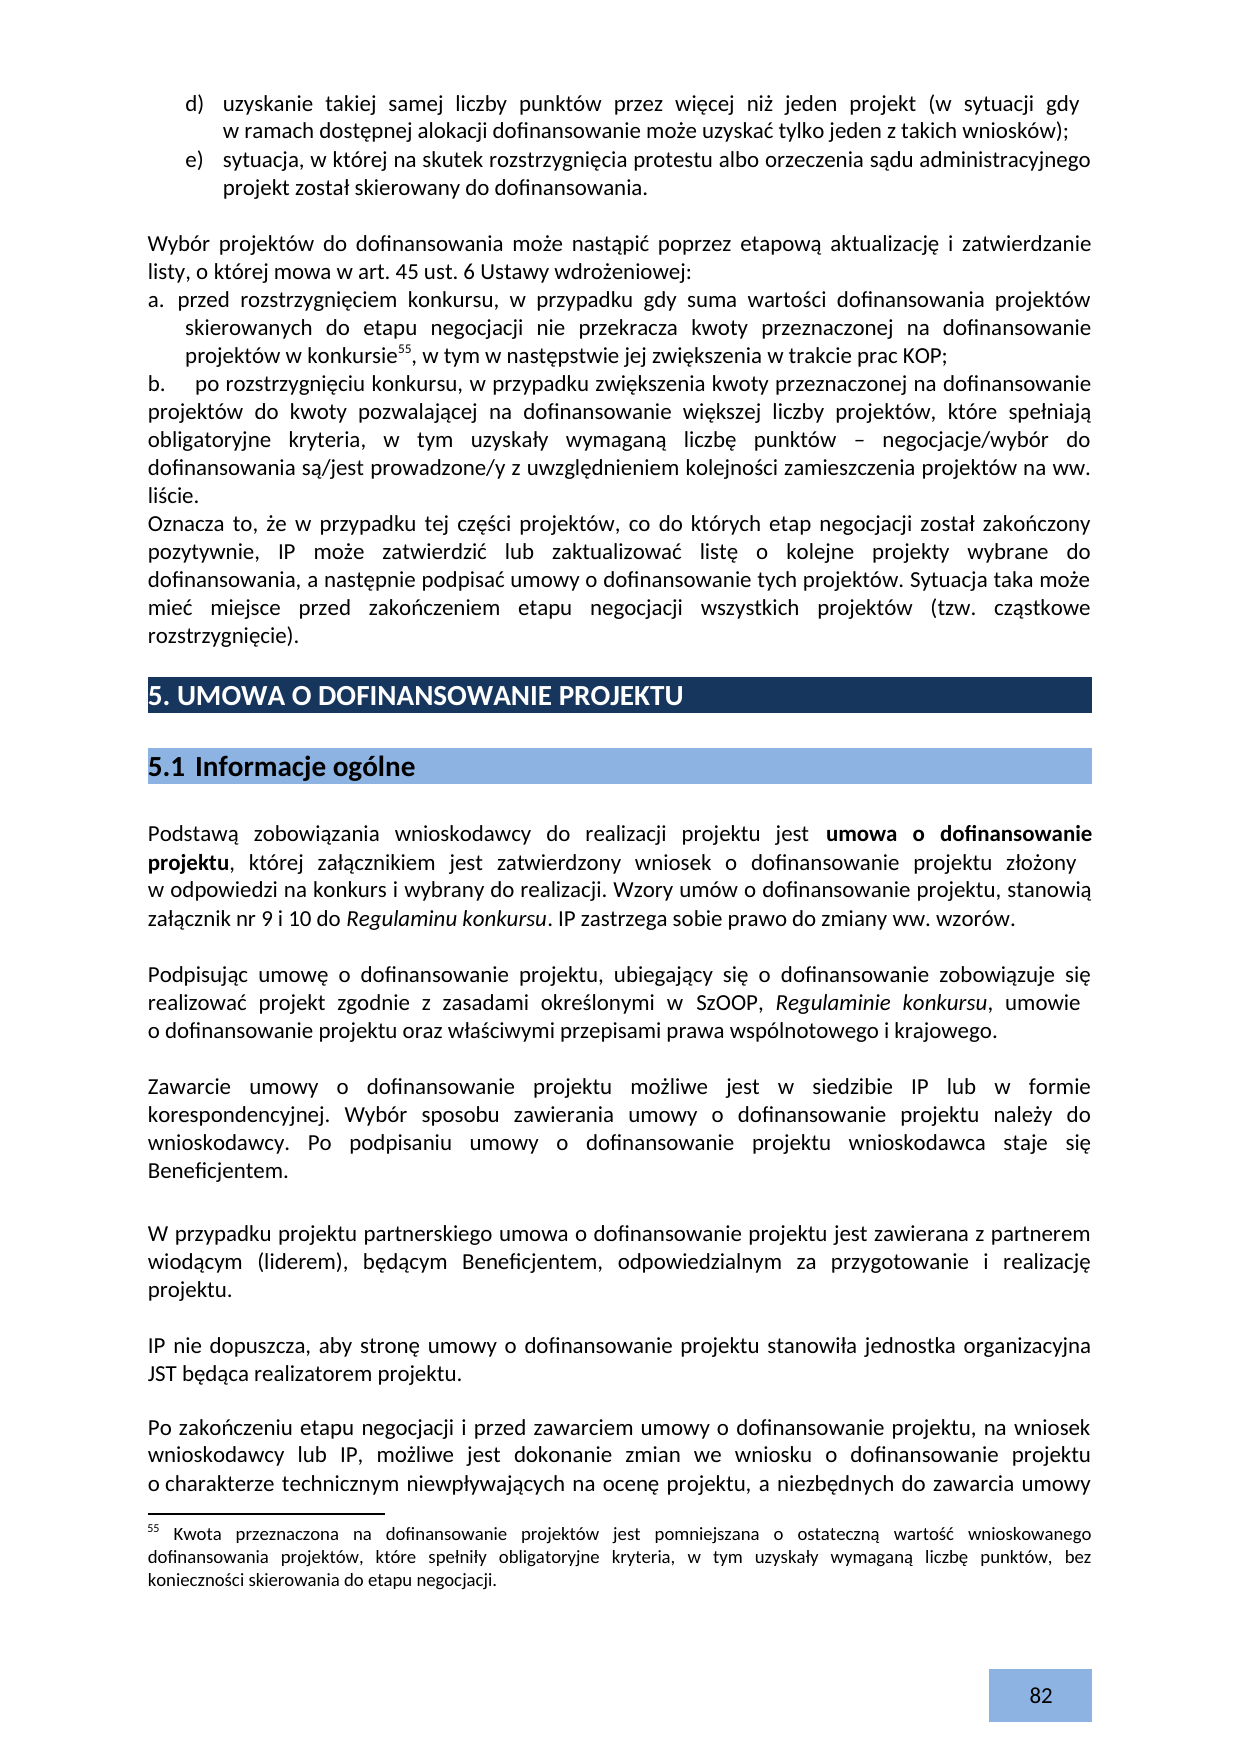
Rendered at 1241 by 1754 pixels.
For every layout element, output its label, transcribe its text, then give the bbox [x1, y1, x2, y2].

list sytuacja, w której na skutek rozstrzygnięcia protestu albo orzeczenia sądu administracyjnego projekt został skierowany do dofinansowania. [185, 145, 1092, 201]
text IP nie dopuszcza, aby stronę umowy o dofinansowanie projektu stanowiła jednostka organizacyjna JST będąca realizatorem projektu. [148, 1332, 1092, 1388]
text Podpisując umowę o dofinansowanie projektu, ubiegający się o dofinansowanie zobowiązuje się realizować projekt zgodnie z zasadami określonymi w SzOOP, Regulaminie konkursu, umowie o dofinansowanie projektu oraz właściwymi przepisami prawa wspólnotowego i krajowego. [148, 960, 1092, 1044]
list Informacje ogólne [148, 748, 1092, 784]
text Zawarcie umowy o dofinansowanie projektu możliwe jest w siedzibie IP lub w formie korespondencyjnej. Wybór sposobu zawierania umowy o dofinansowanie projektu należy do wnioskodawcy. Po podpisaniu umowy o dofinansowanie projektu wnioskodawca staje się Beneficjentem. [148, 1072, 1092, 1184]
text Wybór projektów do dofinansowania może nastąpić poprzez etapową aktualizację i zatwierdzanie listy, o której mowa w art. 45 ust. 6 Ustawy wdrożeniowej: [147, 229, 1092, 285]
text 5. UMOWA O DOFINANSOWANIE PROJEKTU [148, 677, 1092, 713]
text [148, 1413, 1092, 1497]
text W przypadku projektu partnerskiego umowa o dofinansowanie projektu jest zawierana z partnerem wiodącym (liderem), będącym Beneficjentem, odpowiedzialnym za przygotowanie i realizację projektu. [148, 1219, 1092, 1303]
text Oznacza to, że w przypadku tej części projektów, co do których etap negocjacji został zakończony pozytywnie, IP może zatwierdzić lub zaktualizować listę o kolejne projekty wybrane do dofinansowania, a następnie podpisać umowy o dofinansowanie tych projektów. Sytuacja taka może mieć miejsce przed zakończeniem etapu negocjacji wszystkich projektów (tzw. cząstkowe rozstrzygnięcie). [148, 509, 1092, 649]
list przed rozstrzygnięciem konkursu, w przypadku gdy suma wartości dofinansowania projektów skierowanych do etapu negocjacji nie przekracza kwoty przeznaczonej na dofinansowanie projektów w konkursie, w tym w następstwie jej zwiększenia w trakcie prac KOP; [148, 285, 1092, 369]
list uzyskanie takiej samej liczby punktów przez więcej niż jeden projekt (w sytuacji gdy w ramach dostępnej alokacji dofinansowanie może uzyskać tylko jeden z takich wniosków); [185, 89, 1092, 145]
text Podstawą zobowiązania wnioskodawcy do realizacji projektu jest umowa o dofinansowanie projektu, której załącznikiem jest zatwierdzony wniosek o dofinansowanie projektu złożony w odpowiedzi na konkurs i wybrany do realizacji. Wzory umów o dofinansowanie projektu, stanowią załącznik nr 9 i 10 do Regulaminu konkursu. IP zastrzega sobie prawo do zmiany ww. wzorów. [148, 819, 1092, 932]
list po rozstrzygnięciu konkursu, w przypadku zwiększenia kwoty przeznaczonej na dofinansowanie projektów do kwoty pozwalającej na dofinansowanie większej liczby projektów, które spełniają obligatoryjne kryteria, w tym uzyskały wymaganą liczbę punktów – negocjacje/wybór do dofinansowania są/jest prowadzone/y z uwzględnieniem kolejności zamieszczenia projektów na ww. liście. [148, 369, 1092, 509]
